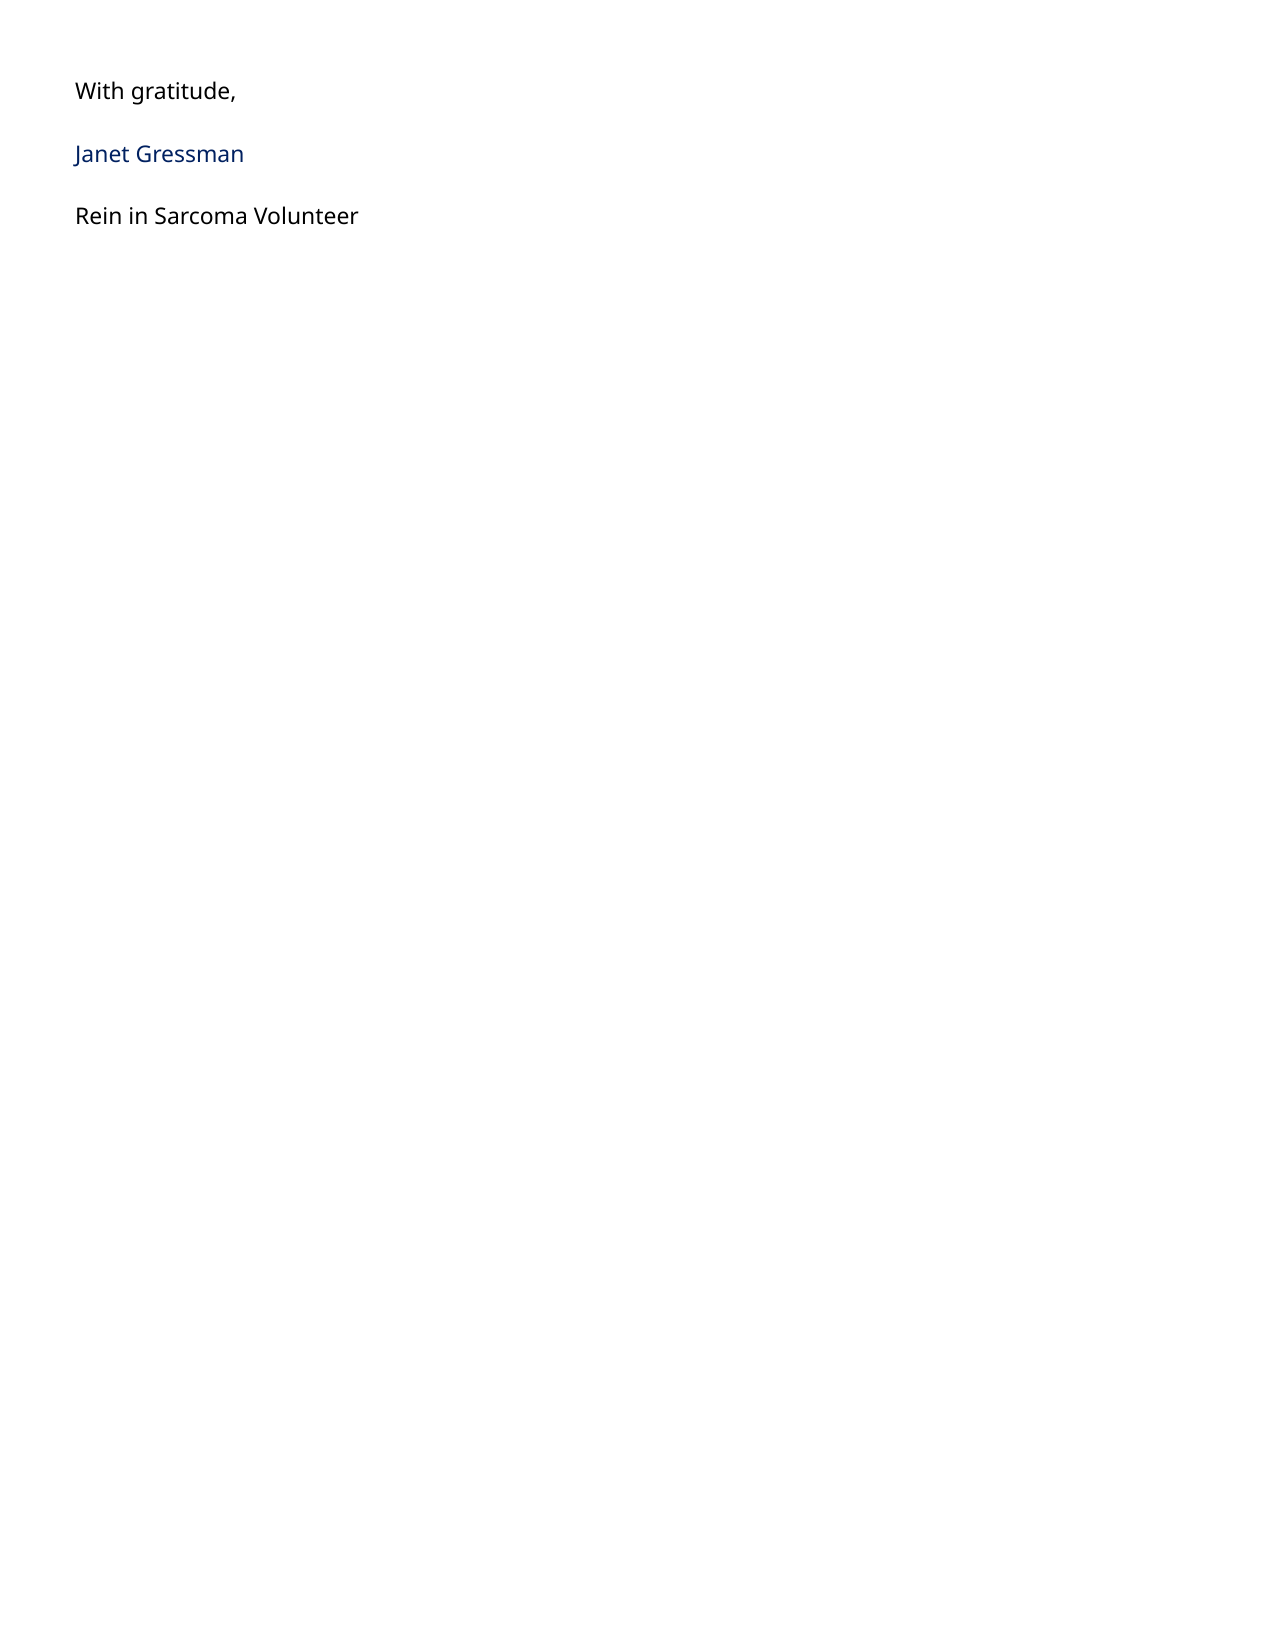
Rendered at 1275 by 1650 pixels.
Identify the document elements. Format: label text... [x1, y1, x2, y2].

text Rein in Sarcoma Volunteer [75, 169, 1200, 231]
text Janet Gressman [75, 137, 1200, 169]
text With gratitude, [75, 75, 1200, 106]
